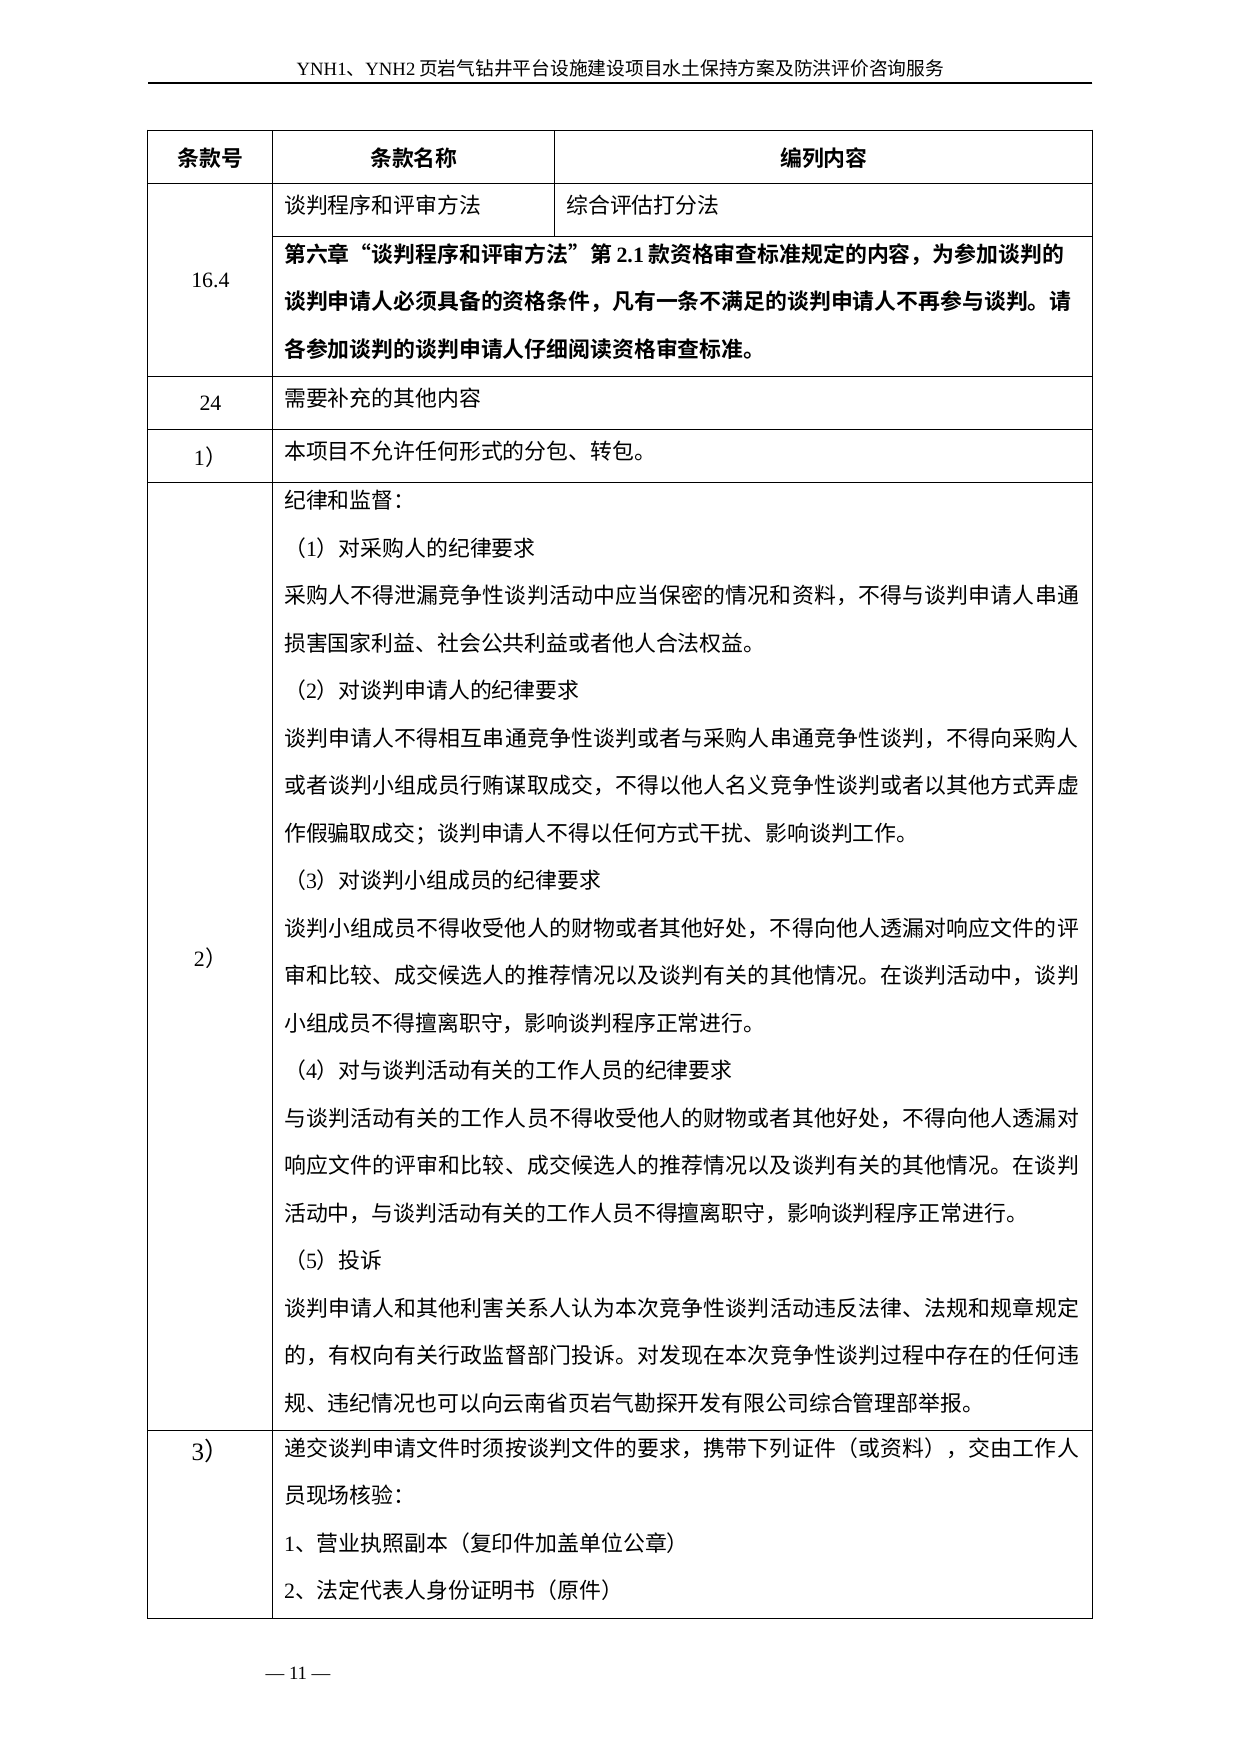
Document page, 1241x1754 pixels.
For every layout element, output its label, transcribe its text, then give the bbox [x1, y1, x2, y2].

table_cell 需要补充的其他内容 [273, 377, 1092, 429]
table_cell 3） [148, 1431, 272, 1618]
table_cell 纪律和监督： （1）对采购人的纪律要求 采购人不得泄漏竞争性谈判活动中应当保密的情况和资料，不得与谈判申请人串通损害国家利益、社会公共利益或者他人合法权益。 （2）对谈判申请人的纪律要求 谈判申请人不得相互串通竞争性谈判或者与采购人串通竞争性谈判，不得向采购人或者谈判小组成员行贿谋取成交，不得以他人名义竞争性谈判或者以其他方式弄虚作假骗取成交；谈判申请人不得以任何方式干扰、影响谈判工作。 （3）对谈判小组成员的纪律要求 谈判小组成员不得收受他人的财物或者其他好处，不得向他人透漏对响应文件的评审和比较、成交候选人的推荐情况以及谈判有关的其他情况。在谈判活动中，谈判小组成员不得擅离职守，影响谈判程序正常进行。 （4）对与谈判活动有关的工作人员的纪律要求 与谈判活动有关的工作人员不得收受他人的财物或者其他好处，不得向他人透漏对响应文件的评审和比较、成交候选人的推荐情况以及谈判有关的其他情况。在谈判活动中，与谈判活动有关的工作人员不得擅离职守，影响谈判程序正常进行。 （5）投诉 谈判申请人和其他利害关系人认为本次竞争性谈判活动违反法律、法规和规章规定的，有权向有关行政监督部门投诉。对发现在本次竞争性谈判过程中存在的任何违规、违纪情况也可以向云南省页岩气勘探开发有限公司综合管理部举报。 [273, 483, 1092, 1430]
table_cell 1） [148, 430, 272, 482]
table_cell 本项目不允许任何形式的分包、转包。 [273, 430, 1092, 482]
table_cell 2） [148, 483, 272, 1430]
table_header 条款号 [148, 131, 272, 183]
table_cell 第六章“谈判程序和评审方法”第2.1款资格审查标准规定的内容，为参加谈判的谈判申请人必须具备的资格条件，凡有一条不满足的谈判申请人不再参与谈判。请各参加谈判的谈判申请人仔细阅读资格审查标准。 [273, 237, 1092, 376]
table_header 编列内容 [555, 131, 1092, 183]
table_cell 综合评估打分法 [555, 184, 1092, 236]
table_cell 24 [148, 377, 272, 429]
table_cell 16.4 [148, 184, 272, 376]
table_header 条款名称 [273, 131, 554, 183]
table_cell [273, 1431, 1092, 1618]
table_cell 谈判程序和评审方法 [273, 184, 554, 236]
